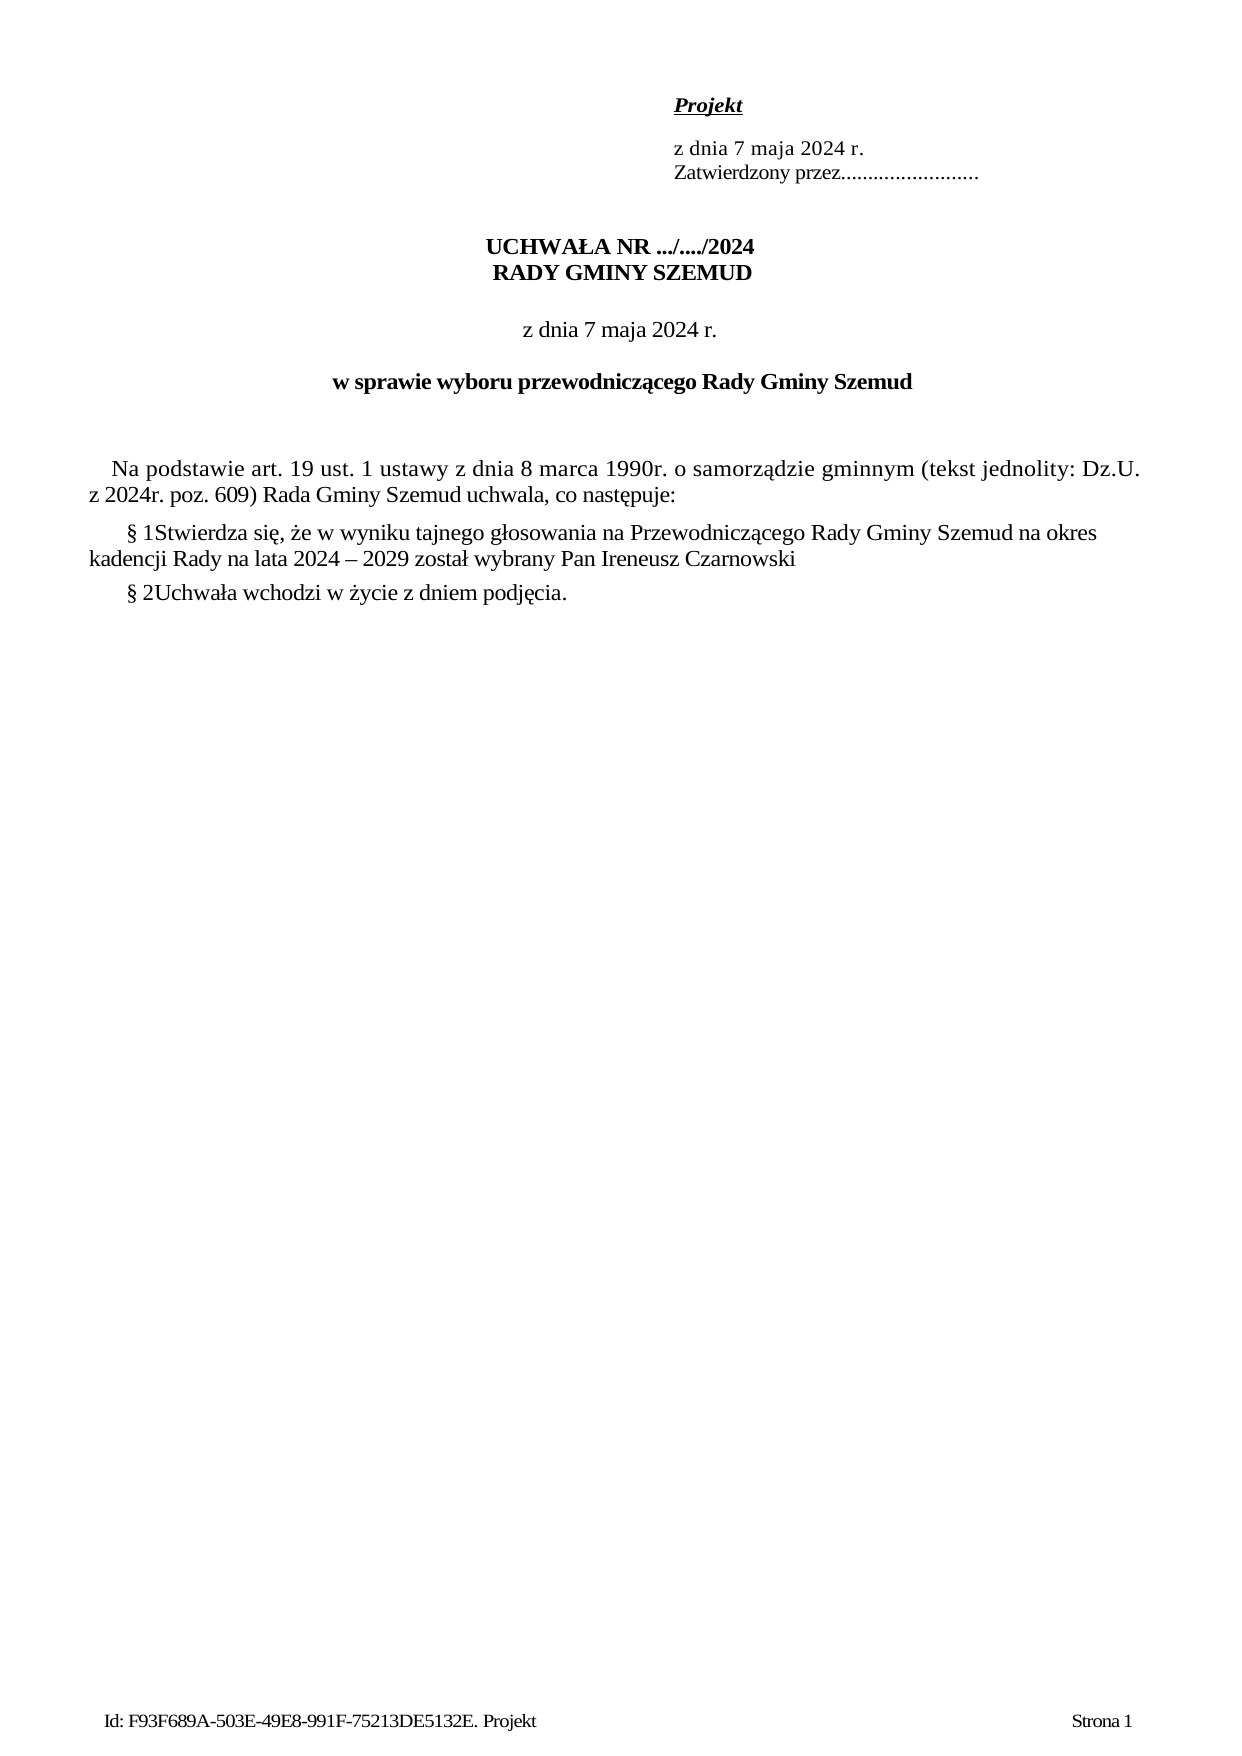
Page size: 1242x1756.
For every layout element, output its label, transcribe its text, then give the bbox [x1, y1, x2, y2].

text Na podstawie art. 19 ust. 1 ustawy z dnia 8 marca 1990r. o samorządzie gminnym (tekst jednolity: Dz.U. z 2024r. poz. 609) Rada Gminy Szemud uchwala, co następuje: [88, 455, 1157, 508]
text z dnia 7 maja 2024 r. w sprawie wyboru przewodniczącego Rady Gminy Szemud [88, 316, 1157, 395]
text UCHWAŁA NR .../..../2024 RADY GMINY SZEMUD [88, 233, 1157, 286]
text Projekt [673, 93, 1157, 117]
list Stwierdza się, że w wyniku tajnego głosowania na Przewodniczącego Rady Gminy Szemud na okres kadencji Rady na lata 2024 – 2029 został wybrany Pan Ireneusz Czarnowski [88, 519, 1157, 572]
list Uchwała wchodzi w życie z dniem podjęcia. [88, 579, 1157, 605]
text z dnia 7 maja 2024 r. Zatwierdzony przez [673, 136, 985, 184]
